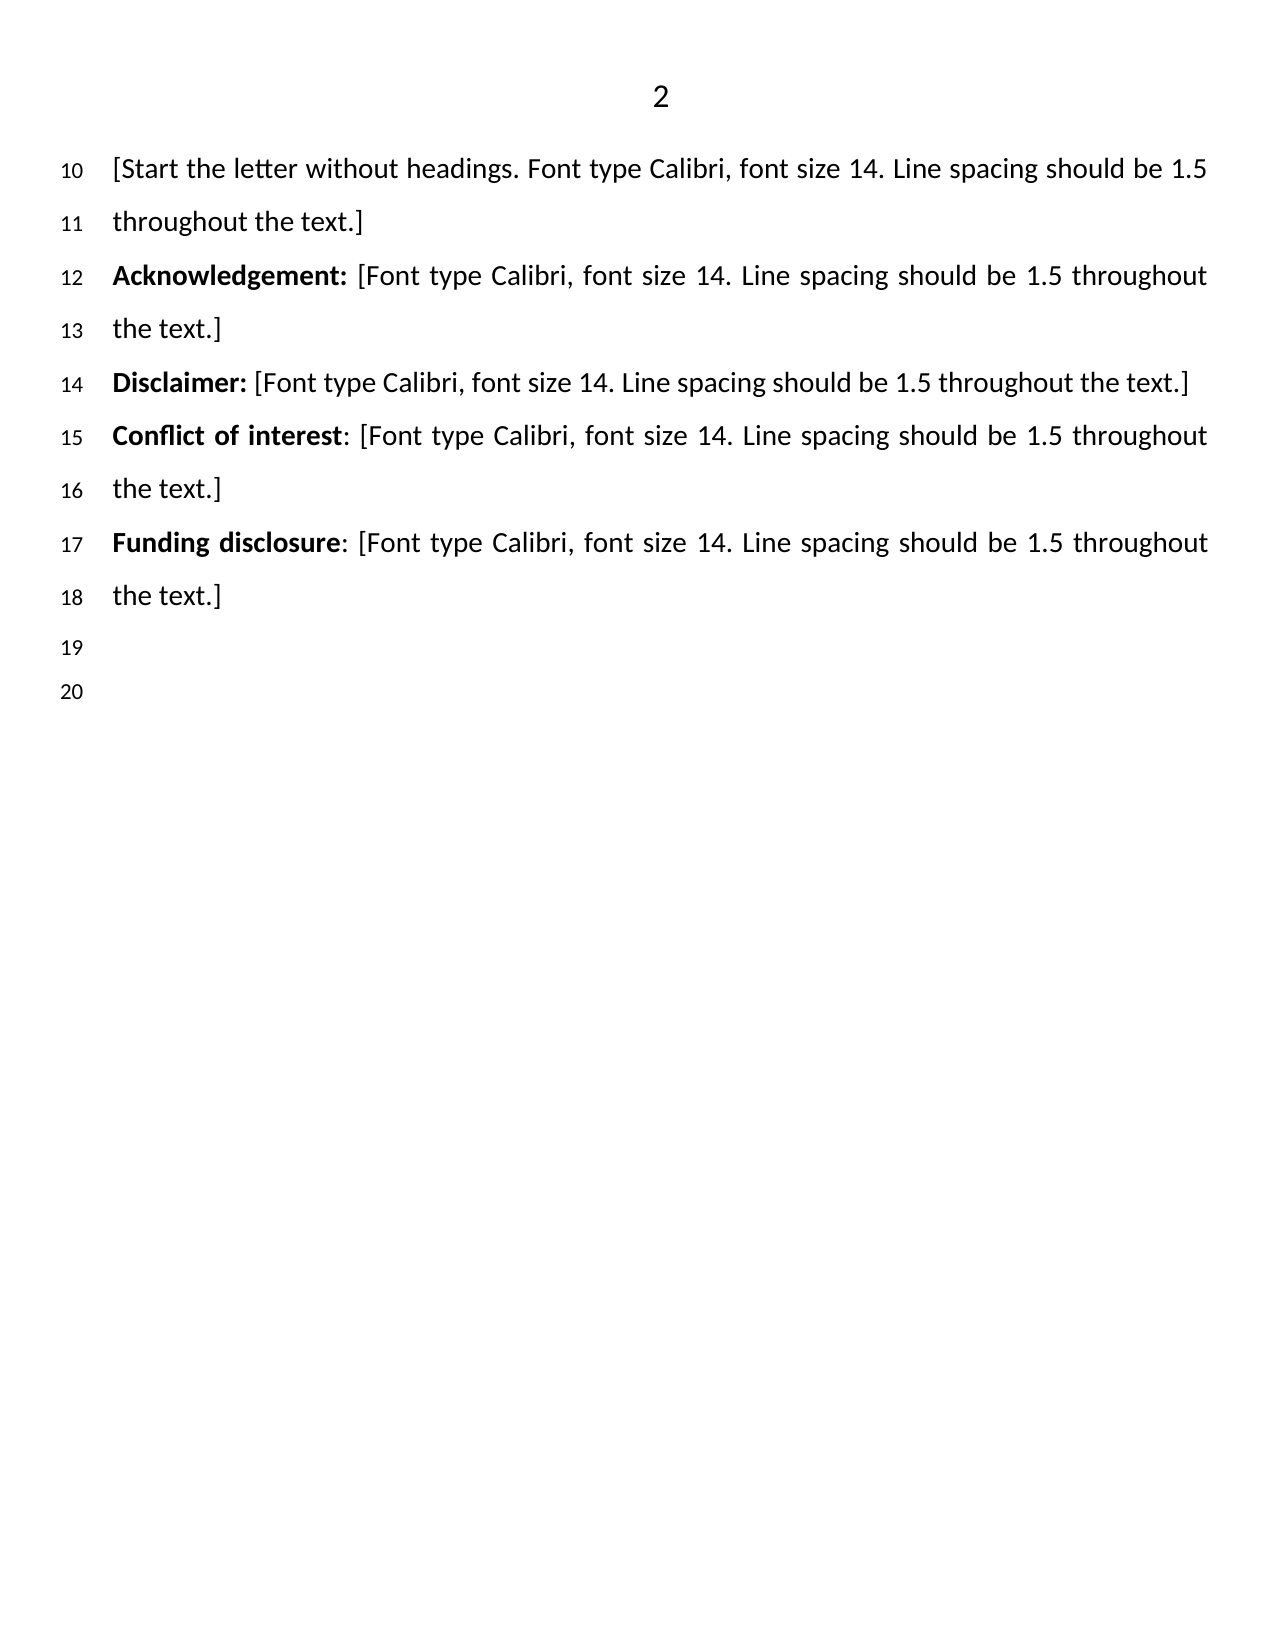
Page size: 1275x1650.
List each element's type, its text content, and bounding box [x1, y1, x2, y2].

text Acknowledgement: [Font type Calibri, font size 14. Line spacing should be 1.5 throughout the text.] [112, 257, 1209, 346]
text Funding disclosure: [Font type Calibri, font size 14. Line spacing should be 1.5 throughout the text.] [112, 524, 1209, 613]
text Disclaimer: [Font type Calibri, font size 14. Line spacing should be 1.5 throughout the text.] [112, 364, 1209, 399]
subtitle [Start the letter without headings. Font type Calibri, font size 14. Line spacing should be 1.5 throughout the text.] [112, 150, 1209, 239]
text Conflict of interest: [Font type Calibri, font size 14. Line spacing should be 1.5 throughout the text.] [112, 417, 1209, 506]
